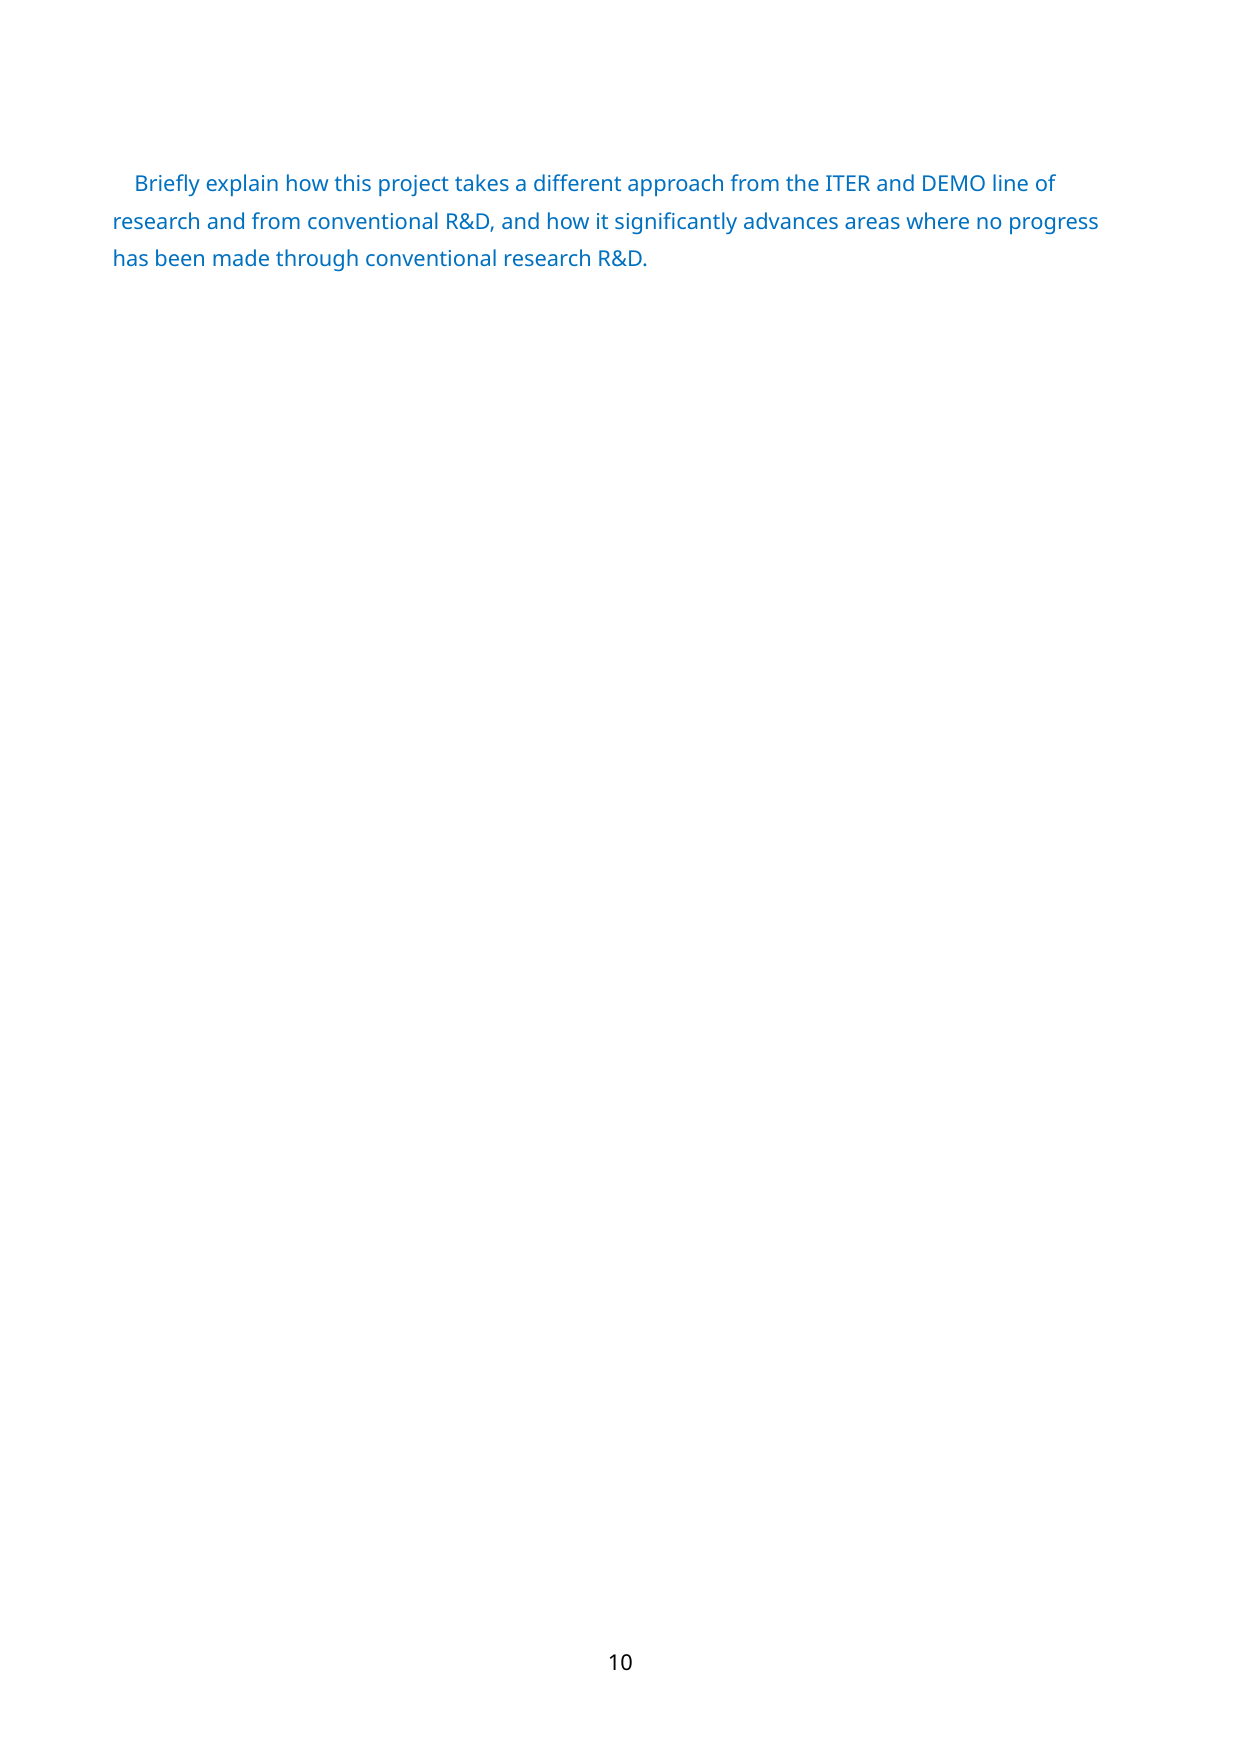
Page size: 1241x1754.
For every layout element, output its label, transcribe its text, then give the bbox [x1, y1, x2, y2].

text Briefly explain how this project takes a different approach from the ITER and DEMO line of research and from conventional R&D, and how it significantly advances areas where no progress has been made through conventional research R&D. [112, 164, 1128, 277]
